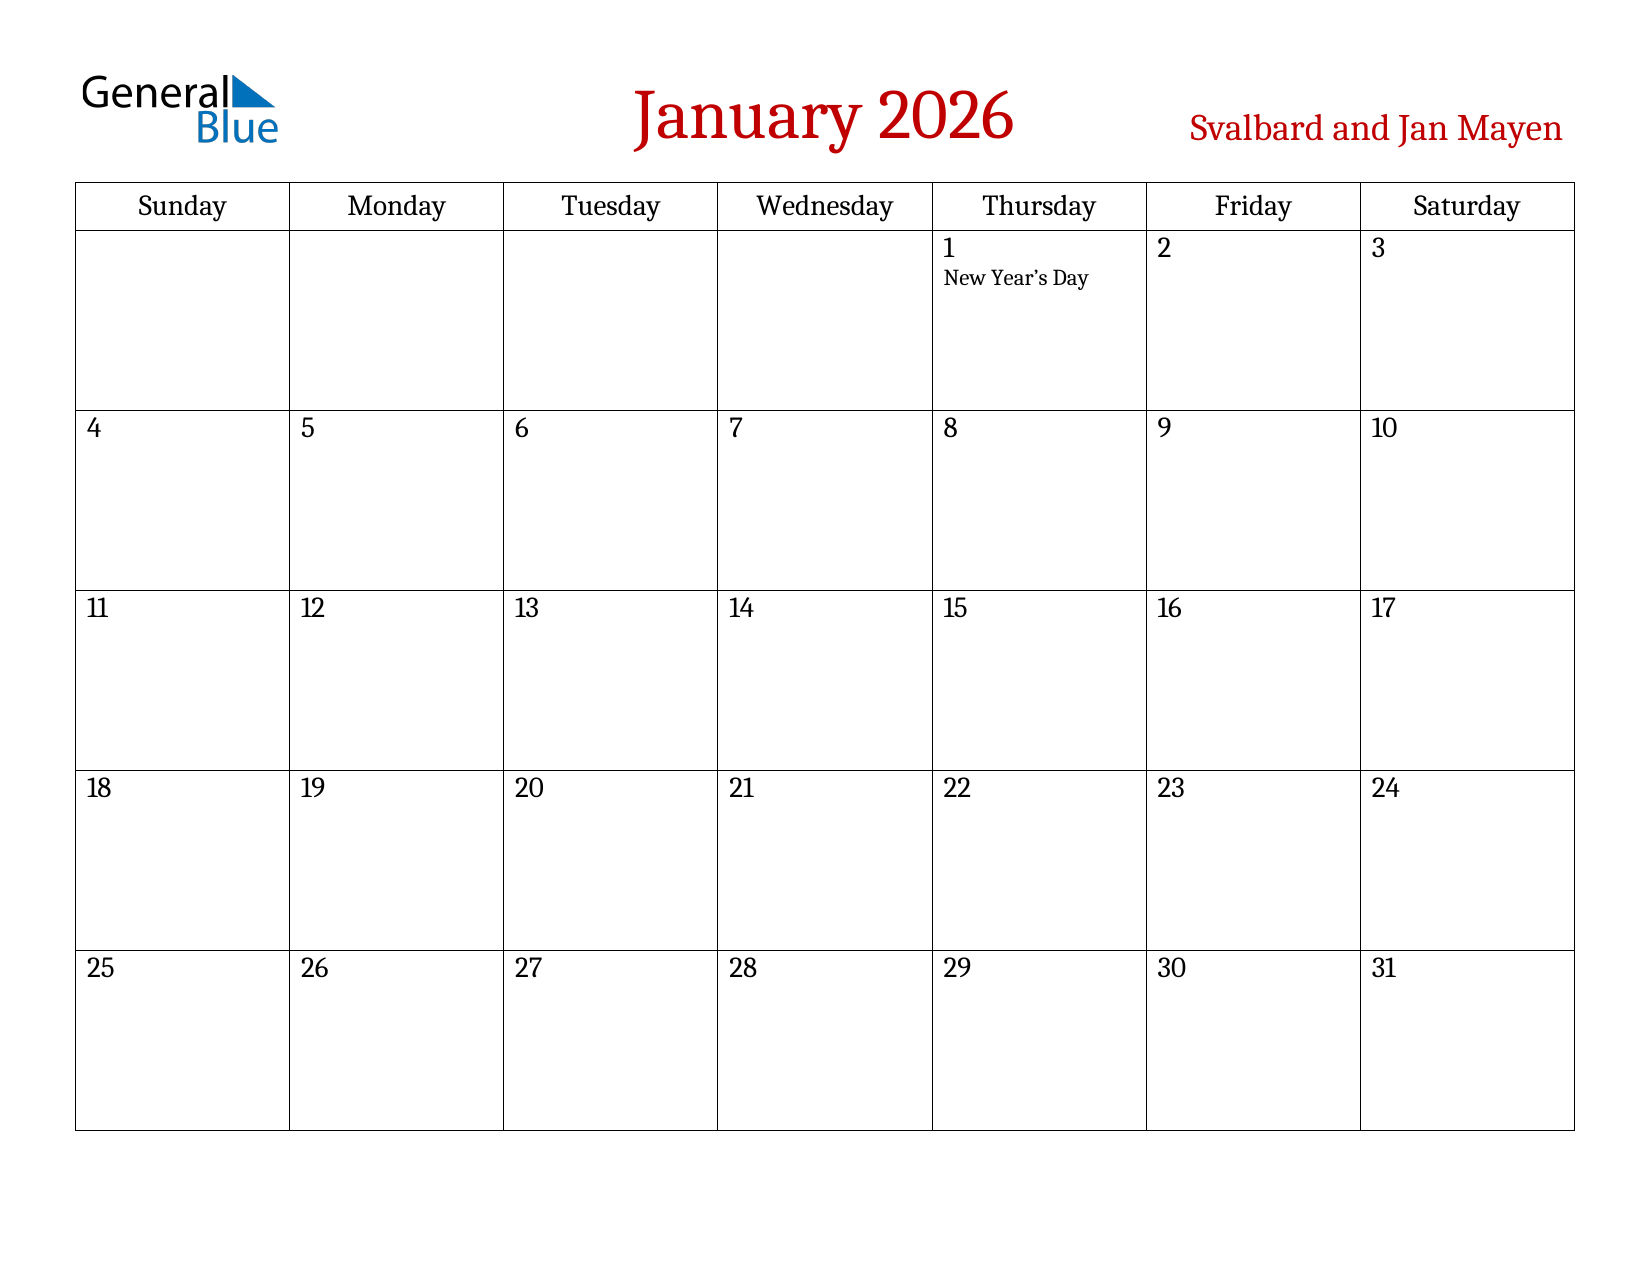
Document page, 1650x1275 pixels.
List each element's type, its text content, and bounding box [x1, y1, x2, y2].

table_cell [1147, 985, 1360, 1130]
table_cell Tuesday [504, 183, 717, 230]
table_cell [290, 445, 503, 590]
table_cell New Year’s Day [933, 265, 1146, 410]
table_cell 13 [504, 591, 717, 625]
table_cell Wednesday [718, 183, 932, 230]
table_cell [76, 231, 289, 264]
table_cell 21 [718, 771, 932, 805]
table_cell 7 [718, 411, 932, 444]
table_cell Sunday [76, 183, 289, 230]
table_cell [1361, 445, 1574, 590]
table_cell [1147, 625, 1360, 770]
table_cell 15 [933, 591, 1146, 625]
table_cell 6 [504, 411, 717, 444]
table_cell 14 [718, 591, 932, 625]
table_cell [718, 985, 932, 1130]
table_cell [1147, 805, 1360, 950]
table_cell [933, 985, 1146, 1130]
table_cell Monday [290, 183, 503, 230]
table_cell 19 [290, 771, 503, 805]
table_cell [718, 445, 932, 590]
table_cell [290, 805, 503, 950]
table_cell 16 [1147, 591, 1360, 625]
table_cell 3 [1361, 231, 1574, 264]
table_cell 2 [1147, 231, 1360, 264]
table_cell [1147, 445, 1360, 590]
table_cell 29 [933, 951, 1146, 985]
table_header January 2026 [504, 75, 1146, 182]
table_cell 9 [1147, 411, 1360, 444]
table_cell [504, 805, 717, 950]
table_cell [290, 625, 503, 770]
table_cell 23 [1147, 771, 1360, 805]
table_header Svalbard and Jan Mayen [1146, 75, 1574, 182]
table_cell Thursday [933, 183, 1146, 230]
table_cell [1361, 625, 1574, 770]
table_cell [933, 625, 1146, 770]
table_cell Friday [1147, 183, 1360, 230]
table_cell 27 [504, 951, 717, 985]
table_cell 5 [290, 411, 503, 444]
table_cell 8 [933, 411, 1146, 444]
table_cell [933, 445, 1146, 590]
table_cell [290, 231, 503, 264]
table_cell 22 [933, 771, 1146, 805]
table_cell [76, 445, 289, 590]
table_cell 12 [290, 591, 503, 625]
table_cell 20 [504, 771, 717, 805]
table_cell [76, 985, 289, 1130]
table_cell 10 [1361, 411, 1574, 444]
table_cell [290, 265, 503, 410]
table_cell [718, 625, 932, 770]
table_cell [76, 805, 289, 950]
table_cell [504, 985, 717, 1130]
table_cell [504, 265, 717, 410]
table_cell 18 [76, 771, 289, 805]
table_cell [1361, 265, 1574, 410]
table_cell Saturday [1361, 183, 1574, 230]
table_cell 26 [290, 951, 503, 985]
table_cell [76, 625, 289, 770]
table_header [76, 75, 503, 182]
table_cell [504, 625, 717, 770]
table_cell [718, 805, 932, 950]
table_cell 1 [933, 231, 1146, 264]
table_cell [76, 265, 289, 410]
table_cell [504, 445, 717, 590]
table_cell 30 [1147, 951, 1360, 985]
table_cell [1147, 265, 1360, 410]
table_cell 31 [1361, 951, 1574, 985]
table_cell 28 [718, 951, 932, 985]
table_cell [718, 265, 932, 410]
table_cell 11 [76, 591, 289, 625]
table_cell [290, 985, 503, 1130]
table_cell 17 [1361, 591, 1574, 625]
table_cell 25 [76, 951, 289, 985]
table_cell [718, 231, 932, 264]
table_cell 4 [76, 411, 289, 444]
table_cell [933, 805, 1146, 950]
table_cell [1361, 985, 1574, 1130]
table_cell [1361, 805, 1574, 950]
table_cell [504, 231, 717, 264]
picture [82, 75, 278, 143]
table_cell 24 [1361, 771, 1574, 805]
